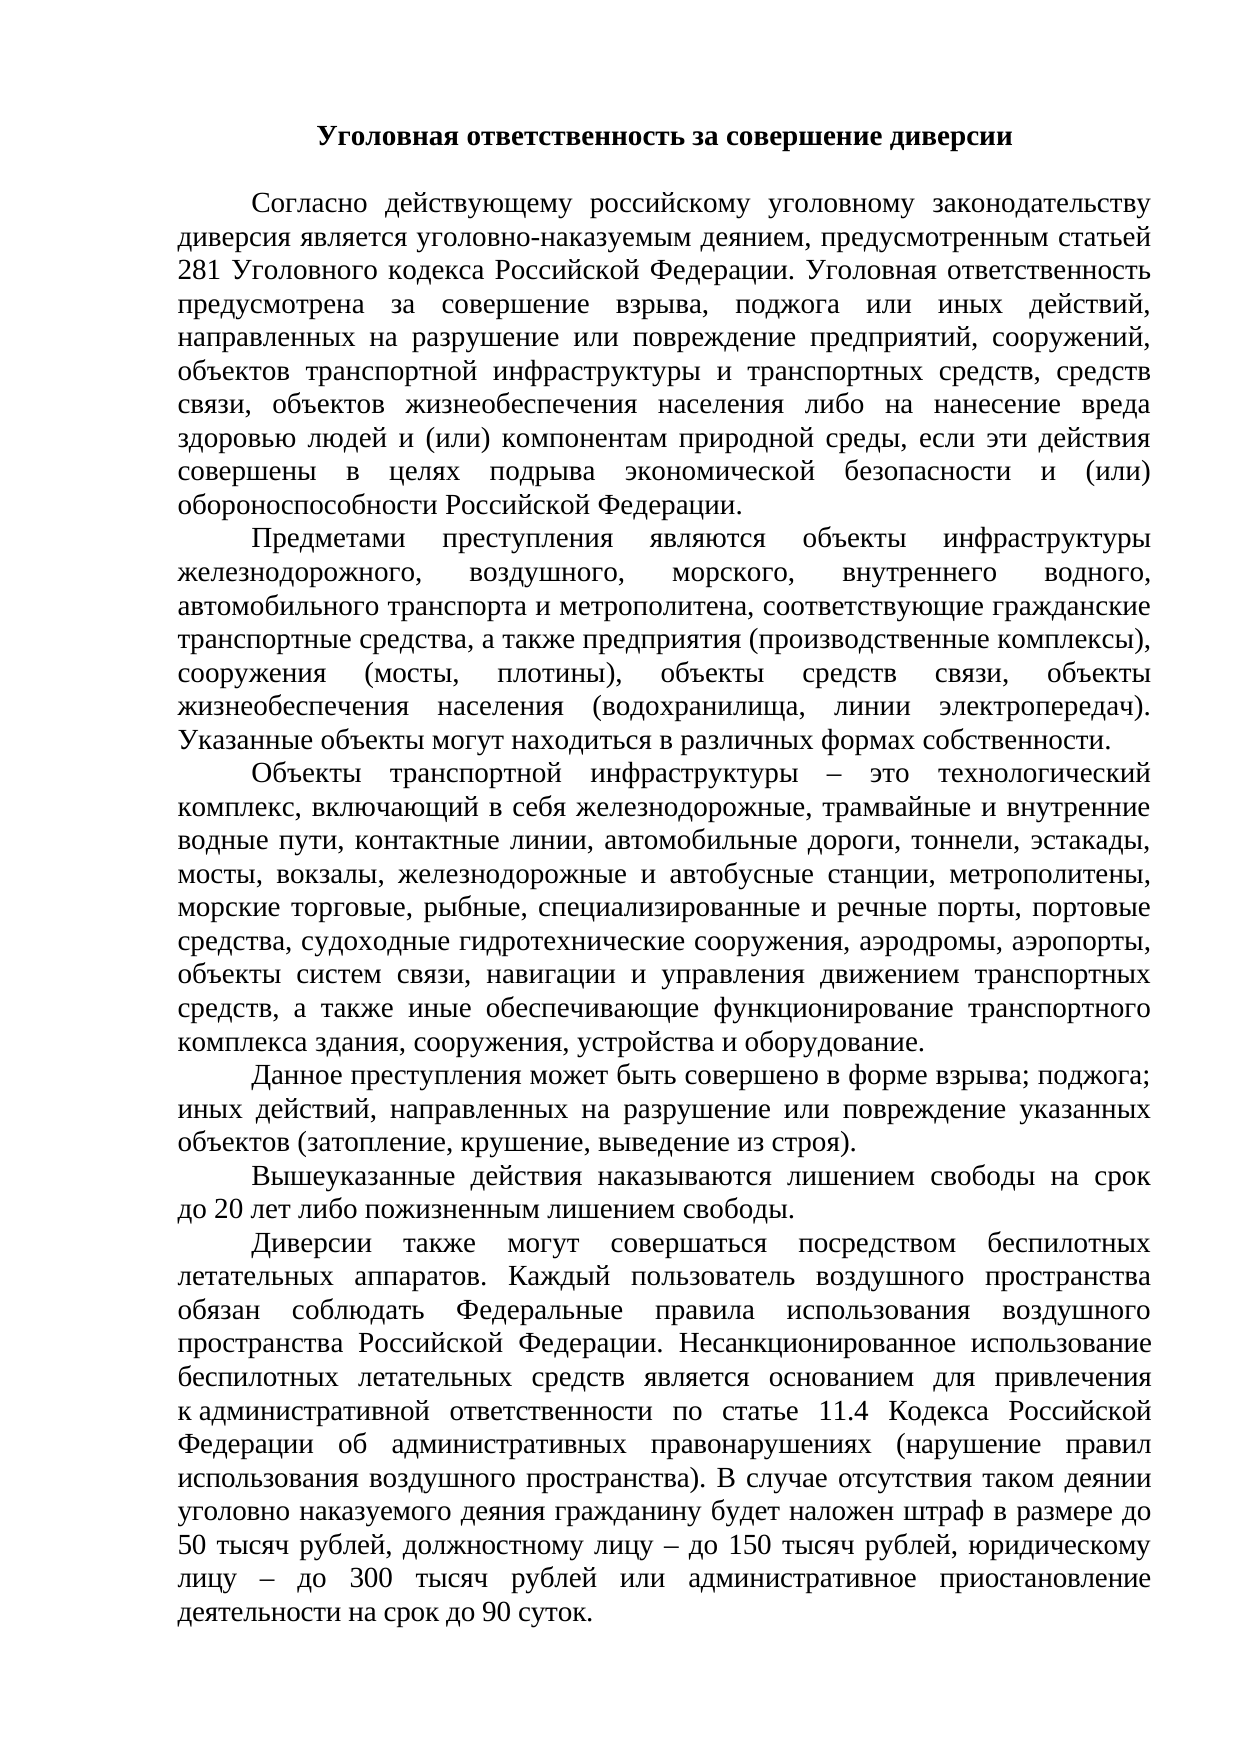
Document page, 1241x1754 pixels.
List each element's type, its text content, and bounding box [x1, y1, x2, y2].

text Данное преступления может быть совершено в форме взрыва; поджога; иных действий, направленных на разрушение или повреждение указанных объектов (затопление, крушение, выведение из строя). [177, 1057, 1152, 1158]
text Предметами преступления являются объекты инфраструктуры железнодорожного, воздушного, морского, внутреннего водного, автомобильного транспорта и метрополитена, соответствующие гражданские транспортные средства, а также предприятия (производственные комплексы), сооружения (мосты, плотины), объекты средств связи, объекты жизнеобеспечения населения (водохранилища, линии электропередач). Указанные объекты могут находиться в различных формах собственности. [177, 521, 1152, 755]
text Уголовная ответственность за совершение диверсии [177, 118, 1152, 152]
text Вышеуказанные действия наказываются лишением свободы на срок до 20 лет либо пожизненным лишением свободы. [177, 1158, 1152, 1225]
text Согласно действующему российскому уголовному законодательству диверсия является уголовно-наказуемым деянием, предусмотренным статьей 281 Уголовного кодекса Российской Федерации. Уголовная ответственность предусмотрена за совершение взрыва, поджога или иных действий, направленных на разрушение или повреждение предприятий, сооружений, объектов транспортной инфраструктуры и транспортных средств, средств связи, объектов жизнеобеспечения населения либо на нанесение вреда здоровью людей и (или) компонентам природной среды, если эти действия совершены в целях подрыва экономической безопасности и (или) обороноспособности Российской Федерации. [177, 185, 1152, 521]
text Объекты транспортной инфраструктуры – это технологический комплекс, включающий в себя железнодорожные, трамвайные и внутренние водные пути, контактные линии, автомобильные дороги, тоннели, эстакады, мосты, вокзалы, железнодорожные и автобусные станции, метрополитены, морские торговые, рыбные, специализированные и речные порты, портовые средства, судоходные гидротехнические сооружения, аэродромы, аэропорты, объекты систем связи, навигации и управления движением транспортных средств, а также иные обеспечивающие функционирование транспортного комплекса здания, сооружения, устройства и оборудование. [177, 755, 1152, 1057]
text Диверсии также могут совершаться посредством беспилотных летательных аппаратов. Каждый пользователь воздушного пространства обязан соблюдать Федеральные правила использования воздушного пространства Российской Федерации. Несанкционированное использование беспилотных летательных средств является основанием для привлечения к административной ответственности по статье 11.4 Кодекса Российской Федерации об административных правонарушениях (нарушение правил использования воздушного пространства). В случае отсутствия таком деянии уголовно наказуемого деяния гражданину будет наложен штраф в размере до 50 тысяч рублей, должностному лицу – до 150 тысяч рублей, юридическому лицу – до 300 тысяч рублей или административное приостановление деятельности на срок до 90 суток. [177, 1225, 1152, 1627]
